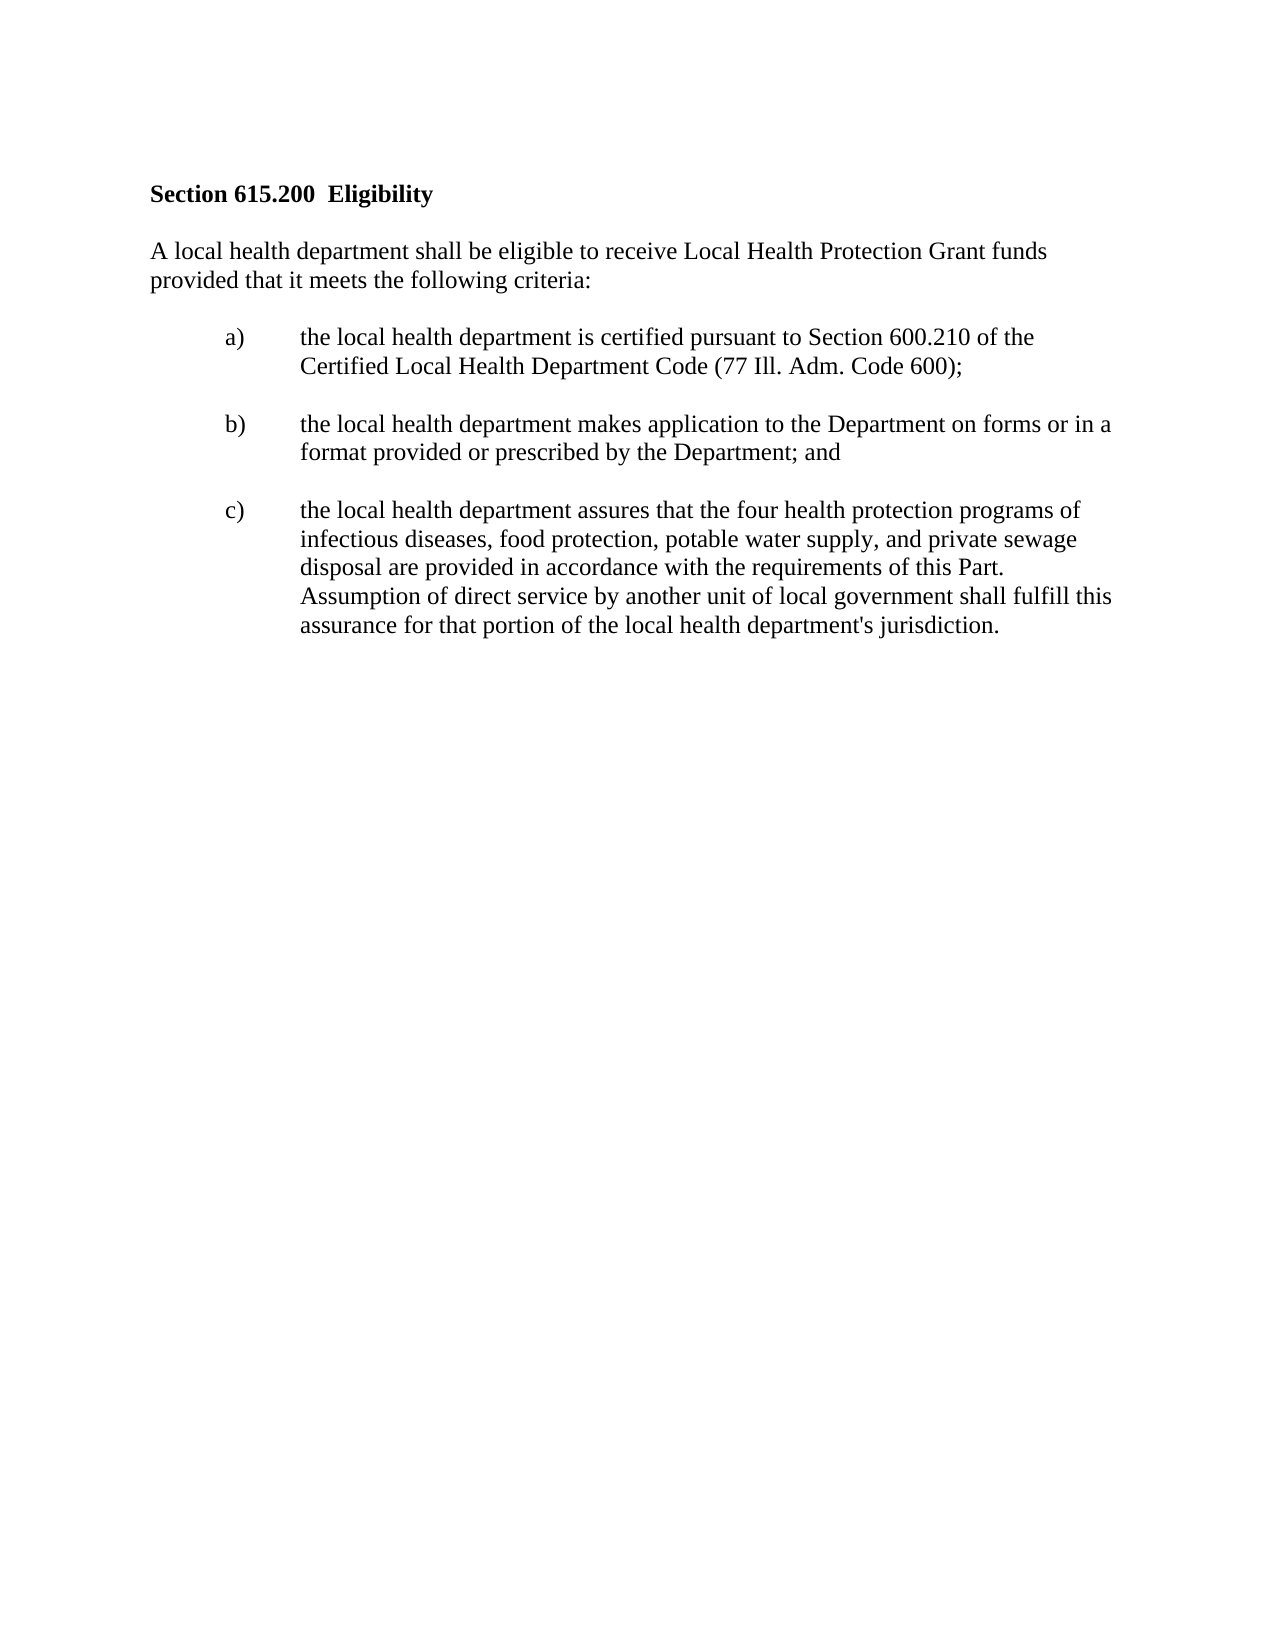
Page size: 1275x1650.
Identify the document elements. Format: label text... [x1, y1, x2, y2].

text a) the local health department is certified pursuant to Section 600.210 of the Certified Local Health Department Code (77 Ill. Adm. Code 600); [225, 322, 1125, 380]
text c) the local health department assures that the four health protection programs of infectious diseases, food protection, potable water supply, and private sewage disposal are provided in accordance with the requirements of this Part. Assumption of direct service by another unit of local government shall fulfill this assurance for that portion of the local health department's jurisdiction. [225, 495, 1125, 639]
text Section 615.200 Eligibility [150, 179, 1125, 207]
text b) the local health department makes application to the Department on forms or in a format provided or prescribed by the Department; and [225, 409, 1125, 466]
text A local health department shall be eligible to receive Local Health Protection Grant funds provided that it meets the following criteria: [150, 236, 1125, 294]
